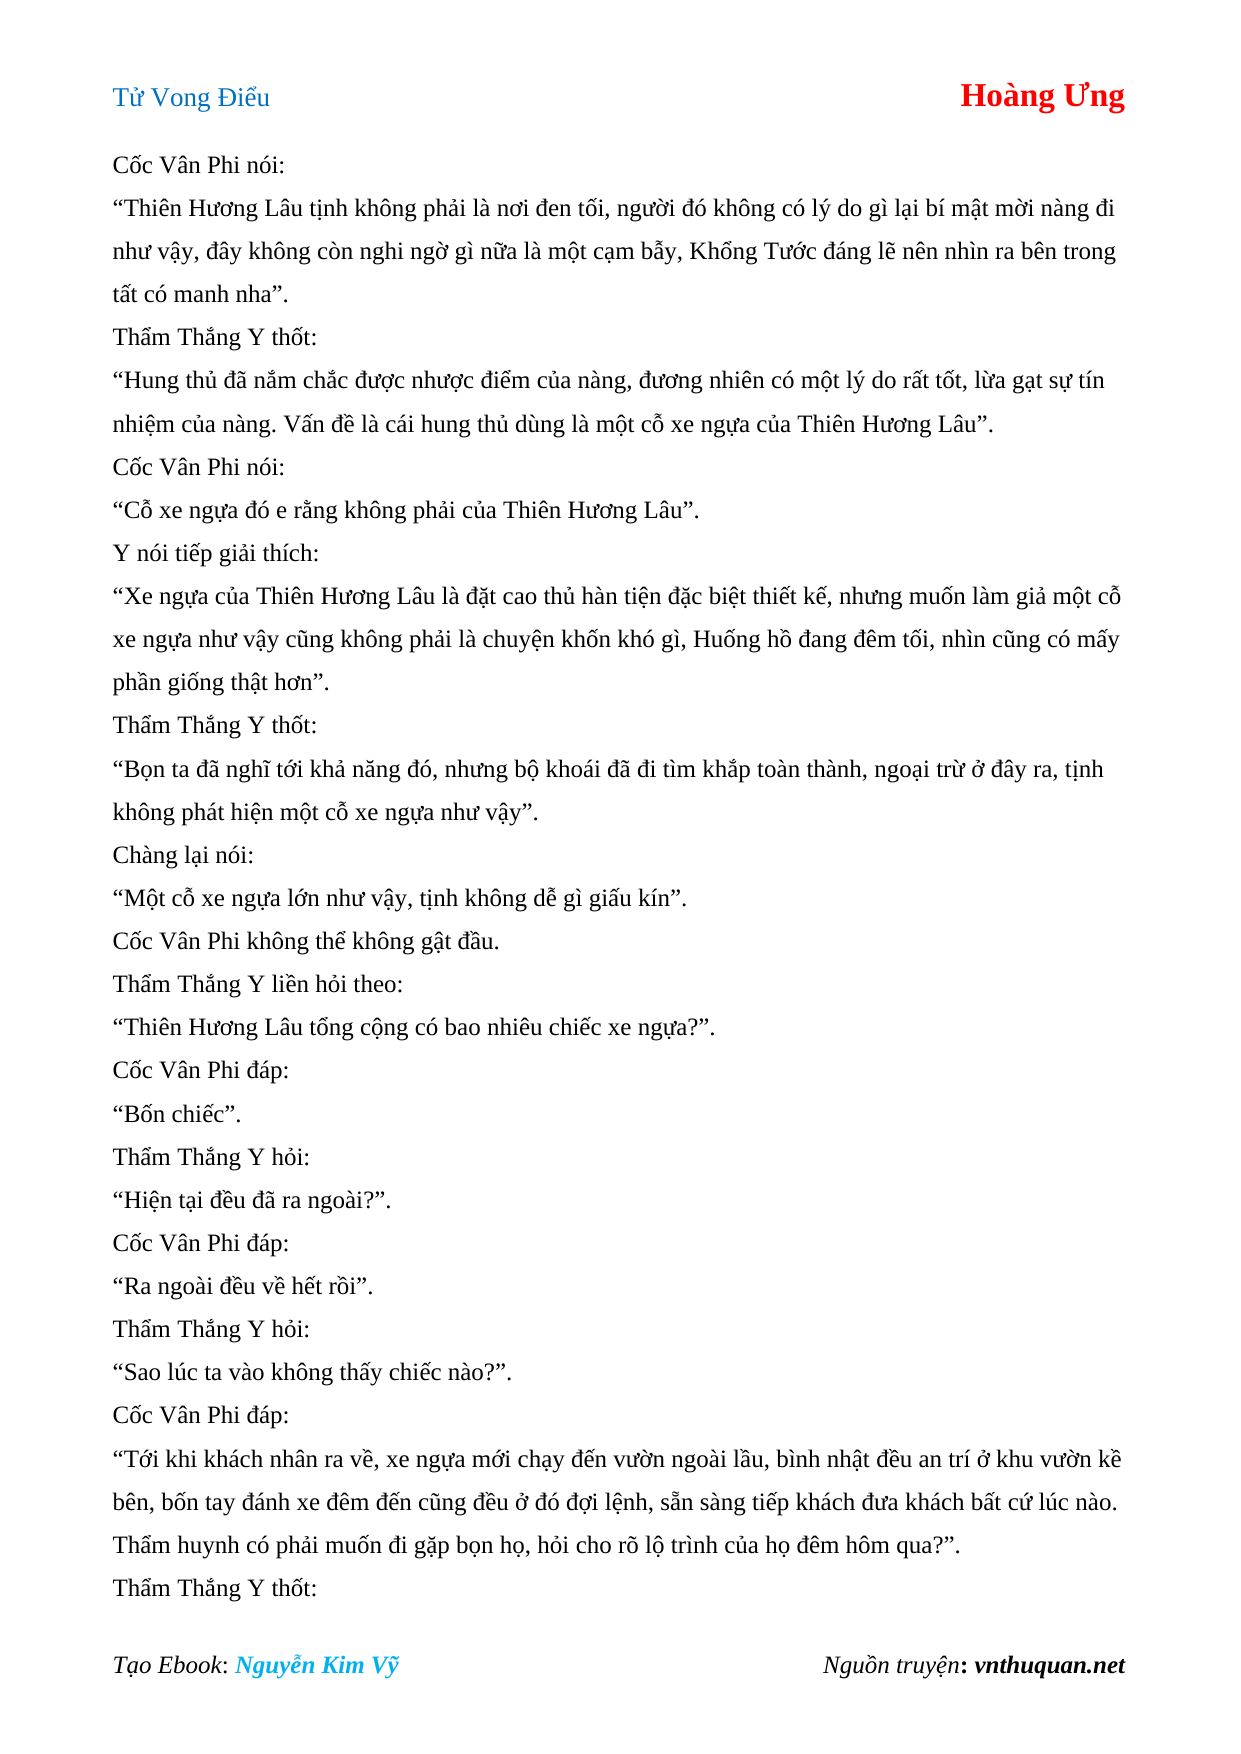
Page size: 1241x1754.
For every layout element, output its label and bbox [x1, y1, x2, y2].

text [112, 150, 1128, 1602]
